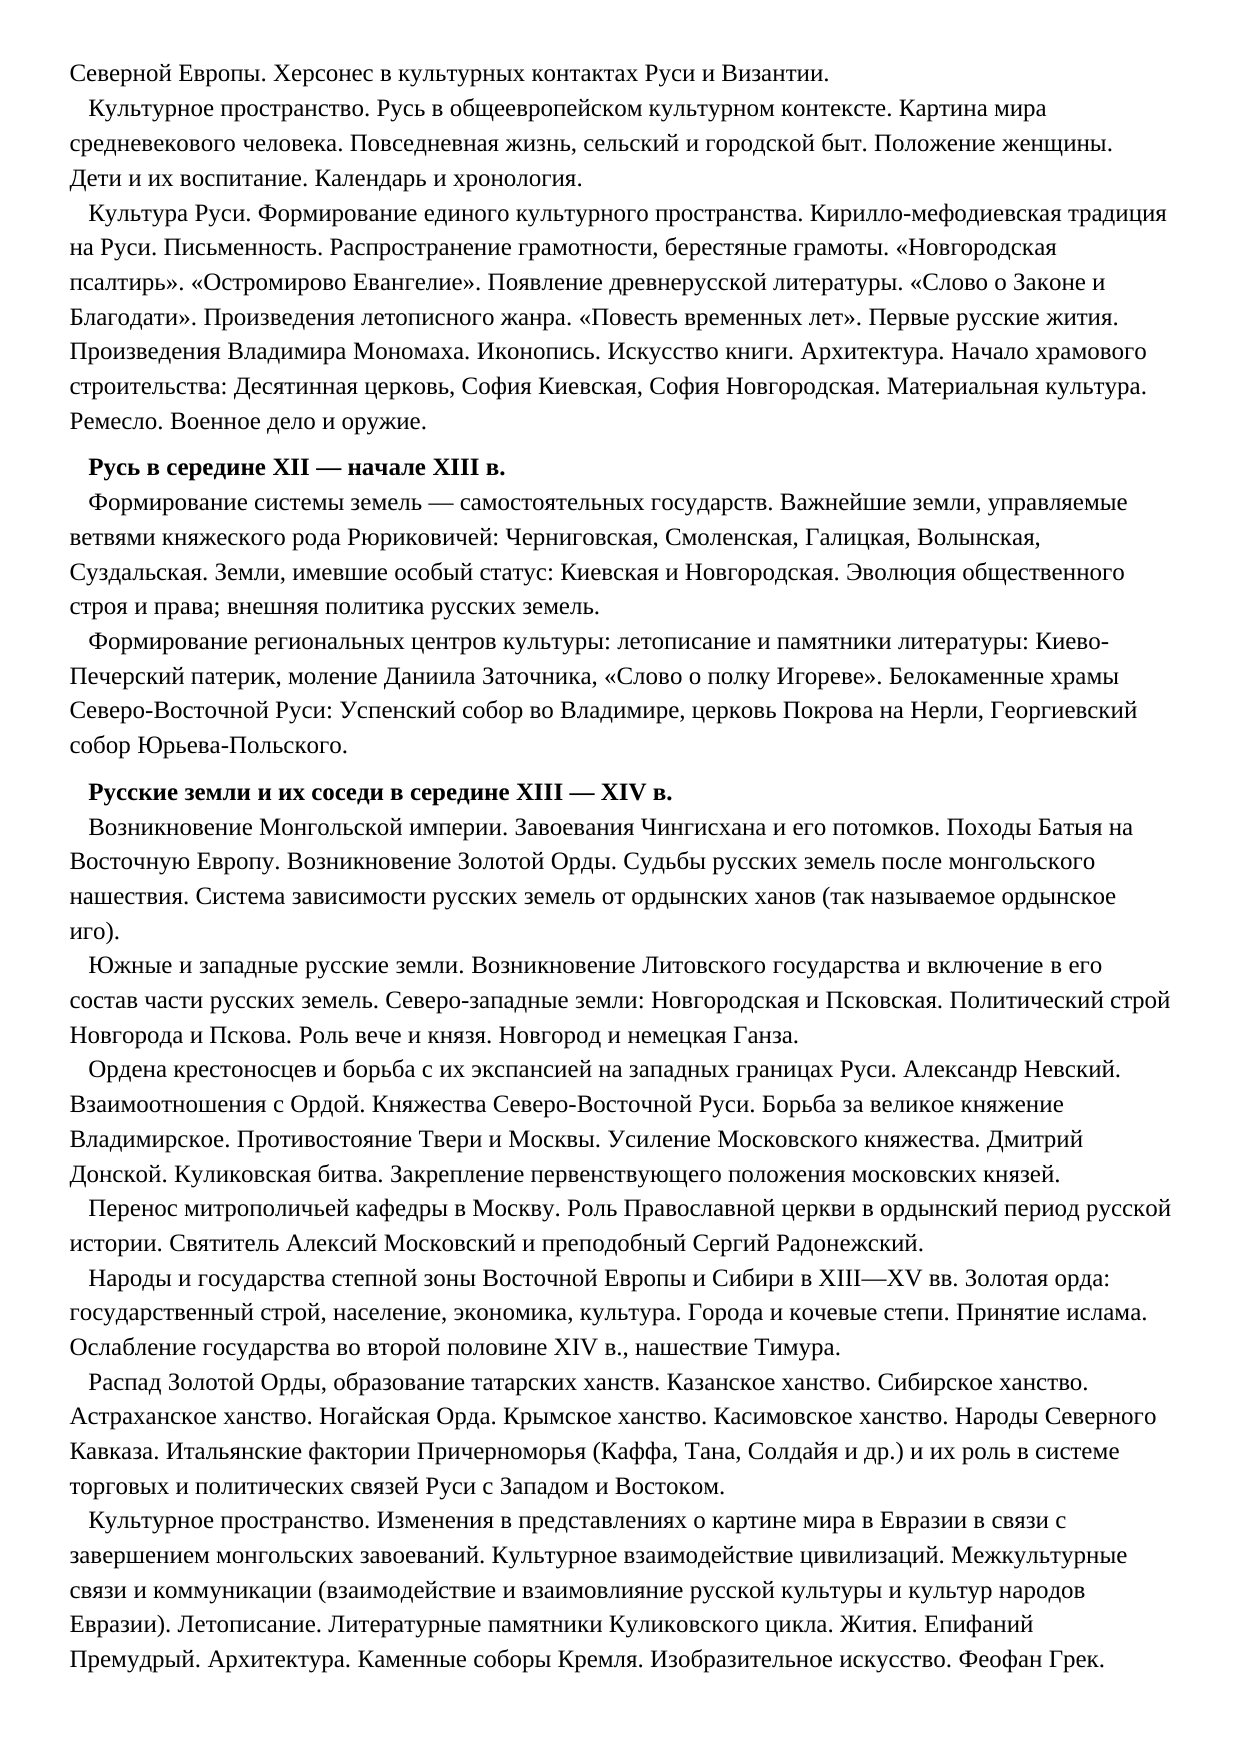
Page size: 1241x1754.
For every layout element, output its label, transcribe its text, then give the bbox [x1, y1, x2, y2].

text Формирование региональных центров культуры: летописание и памятники литературы: Киево- Печерский патерик, моление Даниила Заточника, «Слово о полку Игореве». Белокаменные храмы Северо-Восточной Руси: Успенский собор во Владимире, церковь Покрова на Нерли, Георгиевский собор Юрьева-Польского. [69, 626, 1138, 759]
text Северной Европы. Херсонес в культурных контактах Руси и Византии. [69, 58, 1184, 87]
text Распад Золотой Орды, образование татарских ханств. Казанское ханство. Сибирское ханство. Астраханское ханство. Ногайская Орда. Крымское ханство. Касимовское ханство. Народы Северного Кавказа. Итальянские фактории Причерноморья (Каффа, Тана, Солдайя и др.) и их роль в системе торговых и политических связей Руси с Западом и Востоком. [69, 1367, 1159, 1499]
text Возникновение Монгольской империи. Завоевания Чингисхана и его потомков. Походы Батыя на Восточную Европу. Возникновение Золотой Орды. Судьбы русских земель после монгольского нашествия. Система зависимости русских земель от ордынских ханов (так называемое ордынское иго). [69, 812, 1136, 944]
subtitle Русские земли и их соседи в середине XIII — XIV в. [88, 777, 1184, 806]
text Формирование системы земель — самостоятельных государств. Важнейшие земли, управляемые ветвями княжеского рода Рюриковичей: Черниговская, Смоленская, Галицкая, Волынская, Суздальская. Земли, имевшие особый статус: Киевская и Новгородская. Эволюция общественного строя и права; внешняя политика русских земель. [69, 487, 1131, 620]
text Культурное пространство. Изменения в представлениях о картине мира в Евразии в связи с завершением монгольских завоеваний. Культурное взаимодействие цивилизаций. Межкультурные связи и коммуникации (взаимодействие и взаимовлияние русской культуры и культур народов Евразии). Летописание. Литературные памятники Куликовского цикла. Жития. Епифаний Премудрый. Архитектура. Каменные соборы Кремля. Изобразительное искусство. Феофан Грек. [69, 1506, 1131, 1673]
text Народы и государства степной зоны Восточной Европы и Сибири в XIII—XV вв. Золотая орда: государственный строй, население, экономика, культура. Города и кочевые степи. Принятие ислама. Ослабление государства во второй половине XIV в., нашествие Тимура. [69, 1263, 1151, 1361]
subtitle Русь в середине XII — начале XIII в. [88, 452, 1184, 481]
text Южные и западные русские земли. Возникновение Литовского государства и включение в его состав части русских земель. Северо-западные земли: Новгородская и Псковская. Политический строй Новгорода и Пскова. Роль вече и князя. Новгород и немецкая Ганза. [69, 951, 1171, 1049]
text Культура Руси. Формирование единого культурного пространства. Кирилло-мефодиевская традиция на Руси. Письменность. Распространение грамотности, берестяные грамоты. «Новгородская псалтирь». «Остромирово Евангелие». Появление древнерусской литературы. «Слово о Законе и Благодати». Произведения летописного жанра. «Повесть временных лет». Первые русские жития. [69, 198, 1170, 330]
text Произведения Владимира Мономаха. Иконопись. Искусство книги. Архитектура. Начало храмового строительства: Десятинная церковь, София Киевская, София Новгородская. Материальная культура. Ремесло. Военное дело и оружие. [69, 336, 1148, 434]
text Культурное пространство. Русь в общеевропейском культурном контексте. Картина мира средневекового человека. Повседневная жизнь, сельский и городской быт. Положение женщины. Дети и их воспитание. Календарь и хронология. [69, 93, 1158, 192]
text Ордена крестоносцев и борьба с их экспансией на западных границах Руси. Александр Невский. Взаимоотношения с Ордой. Княжества Северо-Восточной Руси. Борьба за великое княжение Владимирское. Противостояние Твери и Москвы. Усиление Московского княжества. Дмитрий Донской. Куликовская битва. Закрепление первенствующего положения московских князей. [69, 1054, 1124, 1187]
text Перенос митрополичьей кафедры в Москву. Роль Православной церкви в ордынский период русской истории. Святитель Алексий Московский и преподобный Сергий Радонежский. [69, 1193, 1174, 1257]
